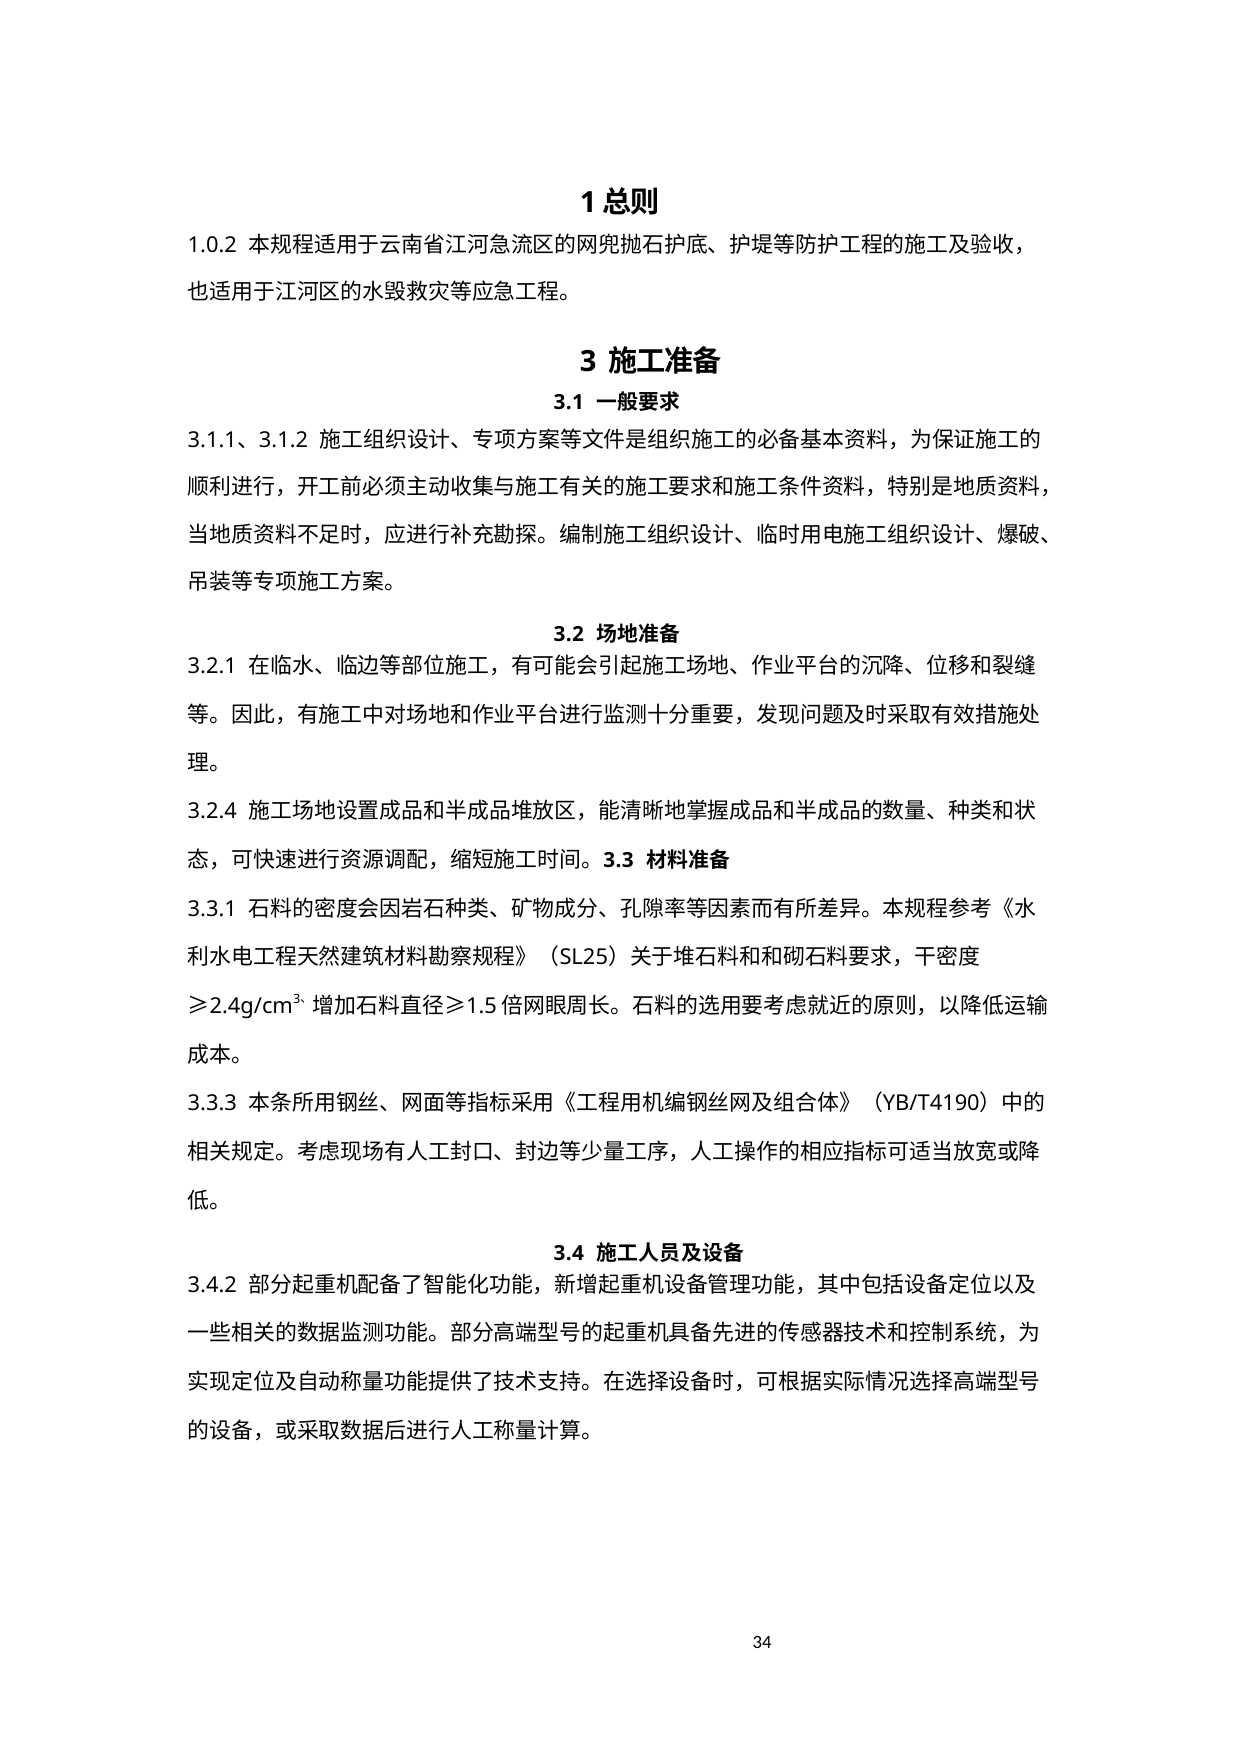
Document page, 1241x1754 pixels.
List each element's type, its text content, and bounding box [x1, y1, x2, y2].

list 3.1.1、3.1.2 施工组织设计、专项方案等文件是组织施工的必备基本资料，为保证施工的顺利进行，开工前必须主动收集与施工有关的施工要求和施工条件资料，特别是地质资料，当地质资料不足时，应进行补充勘探。编制施工组织设计、临时用电施工组织设计、爆破、吊装等专项施工方案。 [187, 422, 1048, 596]
text 3.4 施工人员及设备 [553, 1237, 1053, 1266]
text 3.3.1 石料的密度会因岩石种类、矿物成分、孔隙率等因素而有所差异。本规程参考《水利水电工程天然建筑材料勘察规程》（SL25）关于堆石料和和砌石料要求，干密度≥2.4g/cm3、增加石料直径≥1.5倍网眼周长。石料的选用要考虑就近的原则，以降低运输成本。 [187, 890, 1053, 1069]
list 3.4.2 部分起重机配备了智能化功能，新增起重机设备管理功能，其中包括设备定位以及一些相关的数据监测功能。部分高端型号的起重机具备先进的传感器技术和控制系统，为实现定位及自动称量功能提供了技术支持。在选择设备时，可根据实际情况选择高端型号的设备，或采取数据后进行人工称量计算。 [187, 1266, 1053, 1445]
text 3 施工准备 [579, 341, 1053, 379]
list 1.0.2 本规程适用于云南省江河急流区的网兜抛石护底、护堤等防护工程的施工及验收，也适用于江河区的水毁救灾等应急工程。 [187, 227, 1053, 306]
list 3.2.4 施工场地设置成品和半成品堆放区，能清晰地掌握成品和半成品的数量、种类和状态，可快速进行资源调配，缩短施工时间。3.3 材料准备 [187, 793, 1053, 874]
text 3.1 一般要求 [553, 386, 1053, 415]
text 3.2 场地准备 [553, 619, 1053, 647]
list 3.3.3 本条所用钢丝、网面等指标采用《工程用机编钢丝网及组合体》（YB/T4190）中的相关规定。考虑现场有人工封口、封边等少量工序，人工操作的相应指标可适当放宽或降低。 [187, 1085, 1053, 1215]
text 1 总则 [579, 181, 1053, 220]
list 3.2.1 在临水、临边等部位施工，有可能会引起施工场地、作业平台的沉降、位移和裂缝等。因此，有施工中对场地和作业平台进行监测十分重要，发现问题及时采取有效措施处理。 [187, 647, 1053, 777]
